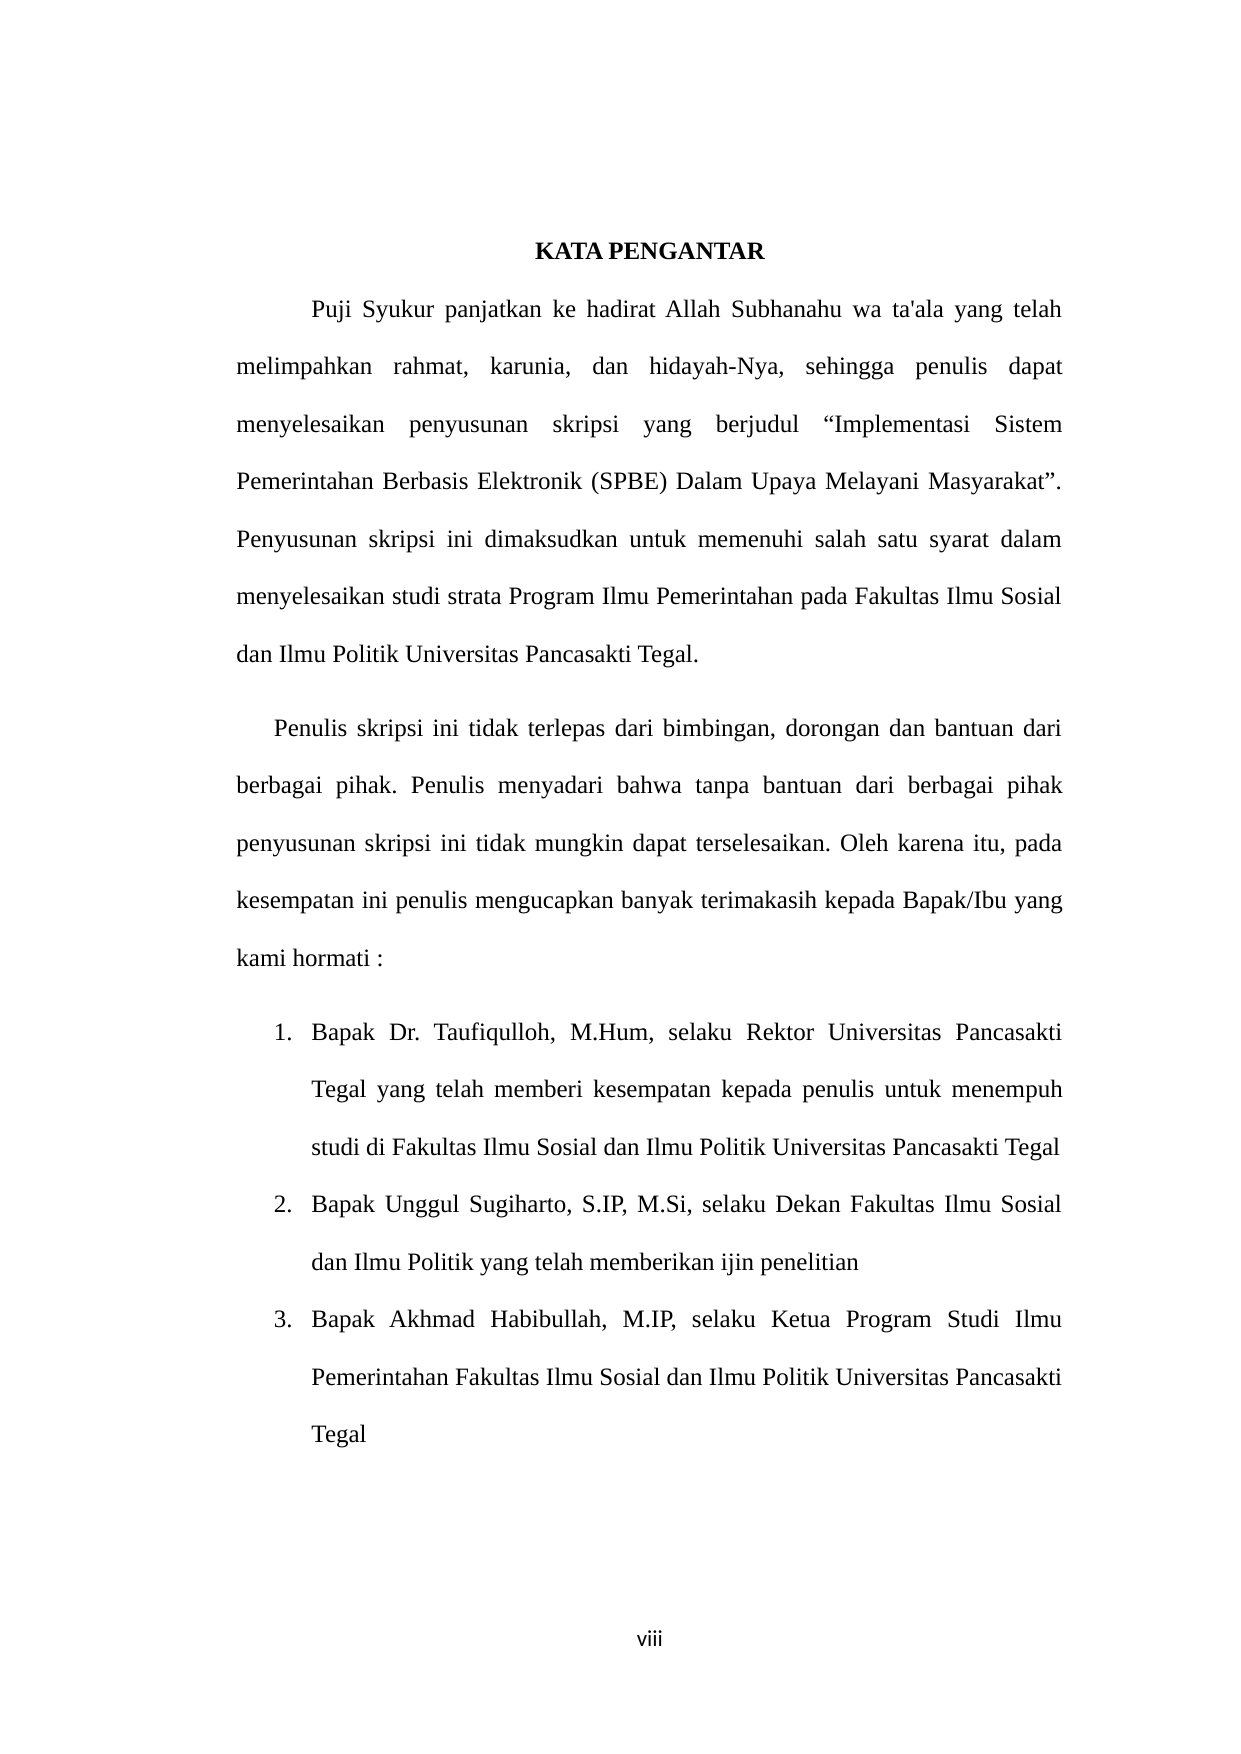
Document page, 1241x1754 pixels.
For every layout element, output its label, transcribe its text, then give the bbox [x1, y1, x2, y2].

text Puji Syukur panjatkan ke hadirat Allah Subhanahu wa ta'ala yang telah melimpahkan rahmat, karunia, dan hidayah-Nya, sehingga penulis dapat menyelesaikan penyusunan skripsi yang berjudul “Implementasi Sistem Pemerintahan Berbasis Elektronik (SPBE) Dalam Upaya Melayani Masyarakat”. Penyusunan skripsi ini dimaksudkan untuk memenuhi salah satu syarat dalam menyelesaikan studi strata Program Ilmu Pemerintahan pada Fakultas Ilmu Sosial dan Ilmu Politik Universitas Pancasakti Tegal. [236, 294, 1063, 667]
text Penulis skripsi ini tidak terlepas dari bimbingan, dorongan dan bantuan dari berbagai pihak. Penulis menyadari bahwa tanpa bantuan dari berbagai pihak penyusunan skripsi ini tidak mungkin dapat terselesaikan. Oleh karena itu, pada kesempatan ini penulis mengucapkan banyak terimakasih kepada Bapak/Ibu yang kami hormati : [236, 713, 1063, 972]
subtitle KATA PENGANTAR [236, 236, 1063, 265]
list Bapak Dr. Taufiqulloh, M.Hum, selaku Rektor Universitas Pancasakti Tegal yang telah memberi kesempatan kepada penulis untuk menempuh studi di Fakultas Ilmu Sosial dan Ilmu Politik Universitas Pancasakti Tegal [274, 1017, 1063, 1161]
list Bapak Unggul Sugiharto, S.IP, M.Si, selaku Dekan Fakultas Ilmu Sosial dan Ilmu Politik yang telah memberikan ijin penelitian [274, 1189, 1063, 1276]
list Bapak Akhmad Habibullah, M.IP, selaku Ketua Program Studi Ilmu Pemerintahan Fakultas Ilmu Sosial dan Ilmu Politik Universitas Pancasakti Tegal [274, 1304, 1063, 1448]
